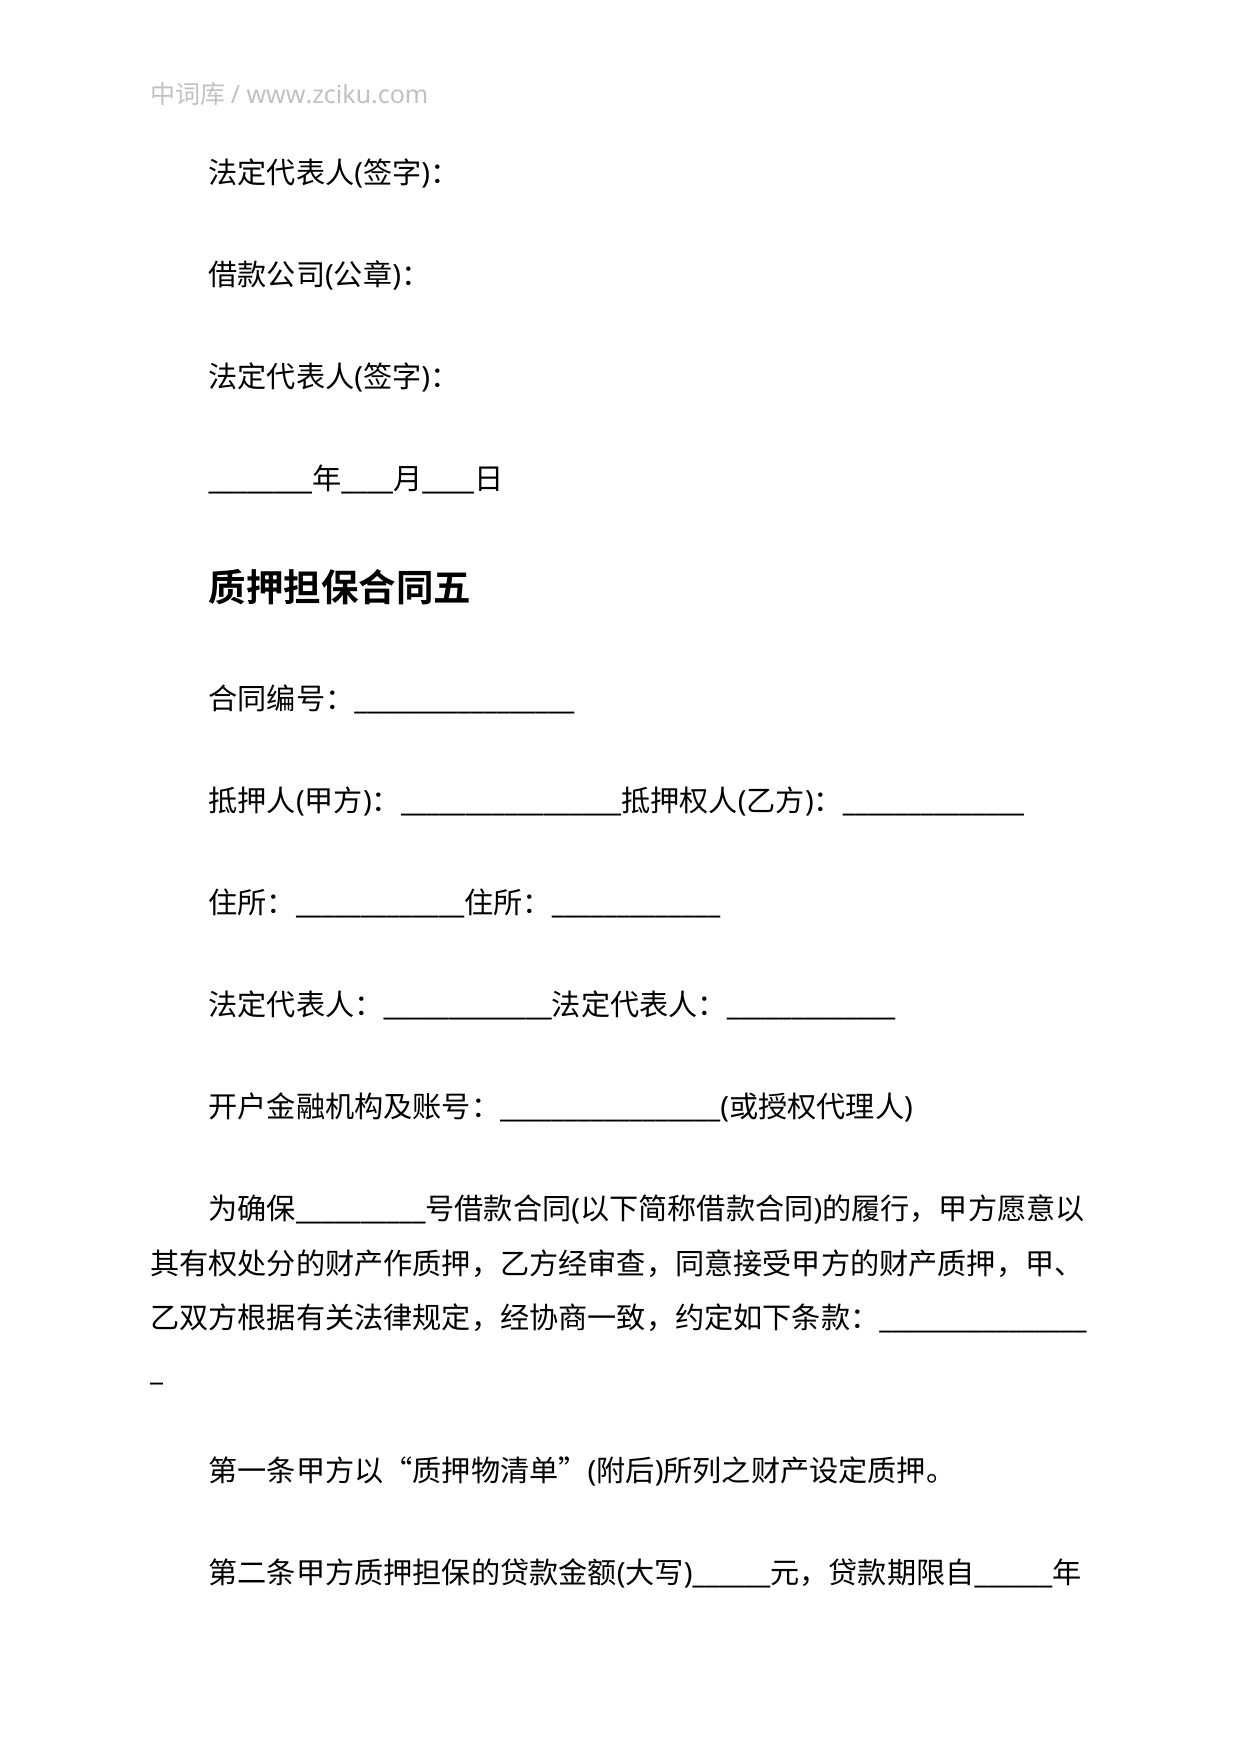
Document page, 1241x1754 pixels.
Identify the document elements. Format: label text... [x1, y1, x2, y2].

text 抵押人(甲方)：_________________抵押权人(乙方)：______________ [150, 777, 1090, 820]
text 合同编号：_________________ [150, 675, 1090, 718]
text 开户金融机构及账号：_________________(或授权代理人) [150, 1083, 1090, 1126]
text 质押担保合同五 [150, 558, 1090, 612]
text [150, 1550, 1090, 1592]
text 法定代表人(签字)： [150, 150, 1090, 192]
text 借款公司(公章)： [150, 252, 1090, 294]
text 住所：_____________住所：_____________ [150, 879, 1090, 922]
text ________年____月____日 [150, 456, 1090, 498]
text 法定代表人：_____________法定代表人：_____________ [150, 981, 1090, 1024]
text 第一条甲方以“质押物清单”(附后)所列之财产设定质押。 [150, 1448, 1090, 1490]
text 法定代表人(签字)： [150, 354, 1090, 396]
text 为确保__________号借款合同(以下简称借款合同)的履行，甲方愿意以其有权处分的财产作质押，乙方经审查，同意接受甲方的财产质押，甲、乙双方根据有关法律规定，经协商一致，约定如下条款：_________________ [150, 1185, 1090, 1389]
